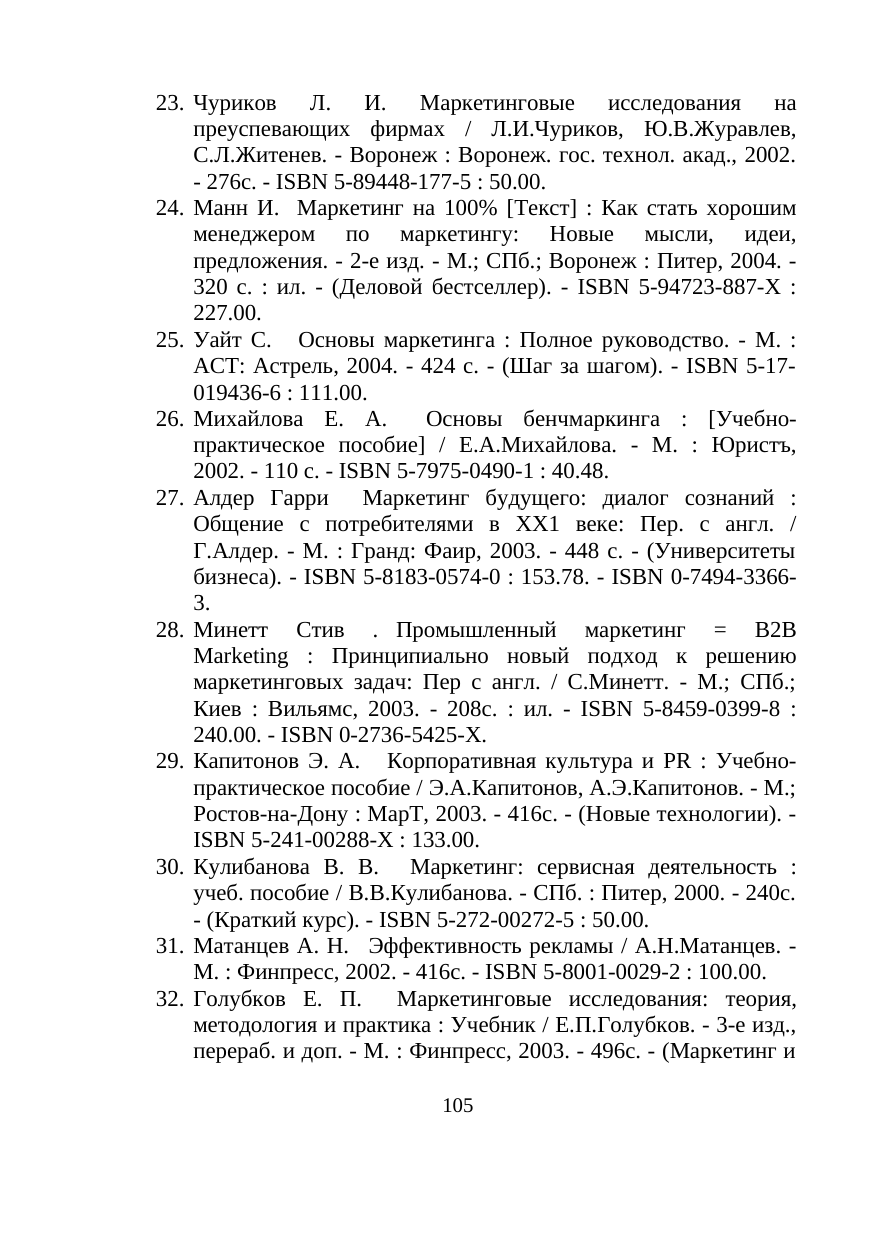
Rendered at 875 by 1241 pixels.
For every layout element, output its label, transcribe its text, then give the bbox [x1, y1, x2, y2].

list Манн И. Маркетинг на 100% [Текст] : Как стать хорошим менеджером по маркетингу: Новые мысли, идеи, предложения. - 2-е изд. - М.; СПб.; Воронеж : Питер, 2004. - 320 с. : ил. - (Деловой бестселлер). - ISBN 5-94723-887-Х : 227.00. [156, 247, 797, 378]
list Кулибанова В. В. Маркетинг: сервисная деятельность : учеб. пособие / В.В.Кулибанова. - СПб. : Питер, 2000. - 240с. - (Краткий курс). - ISBN 5-272-00272-5 : 50.00. [156, 906, 797, 985]
list Чуриков Л. И. Маркетинговые исследования на преуспевающих фирмах / Л.И.Чуриков, Ю.В.Журавлев, С.Л.Житенев. - Воронеж : Воронеж. гос. технол. акад., 2002. - 276с. - ISBN 5-89448-177-5 : 50.00. [156, 141, 797, 247]
list Уайт С. Основы маркетинга : Полное руководство. - М. : АСТ: Астрель, 2004. - 424 с. - (Шаг за шагом). - ISBN 5-17-019436-6 : 111.00. [156, 378, 797, 458]
list Михайлова Е. А. Основы бенчмаркинга : [Учебно-практическое пособие] / Е.А.Михайлова. - М. : Юристъ, 2002. - 110 с. - ISBN 5-7975-0490-1 : 40.48. [156, 458, 797, 537]
list Алдер Гарри Маркетинг будущего: диалог сознаний : Общение с потребителями в ХХ1 веке: Пер. с англ. / Г.Алдер. - М. : Гранд: Фаир, 2003. - 448 с. - (Университеты бизнеса). - ISBN 5-8183-0574-0 : 153.78. - ISBN 0-7494-3366-3. [156, 537, 797, 668]
list Матанцев А. Н. Эффективность рекламы / А.Н.Матанцев. - М. : Финпресс, 2002. - 416с. - ISBN 5-8001-0029-2 : 100.00. [156, 985, 797, 1037]
list Минетт Стив . Промышленный маркетинг = B2B Marketing : Принципиально новый подход к решению маркетинговых задач: Пер с англ. / С.Минетт. - М.; СПб.; Киев : Вильямс, 2003. - 208с. : ил. - ISBN 5-8459-0399-8 : 240.00. - ISBN 0-2736-5425-Х. [156, 668, 797, 800]
list Капитонов Э. А. Корпоративная культура и PR : Учебно-практическое пособие / Э.А.Капитонов, А.Э.Капитонов. - М.; Ростов-на-Дону : МарТ, 2003. - 416с. - (Новые технологии). - ISBN 5-241-00288-Х : 133.00. [156, 800, 797, 906]
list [156, 89, 797, 141]
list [156, 1037, 797, 1090]
